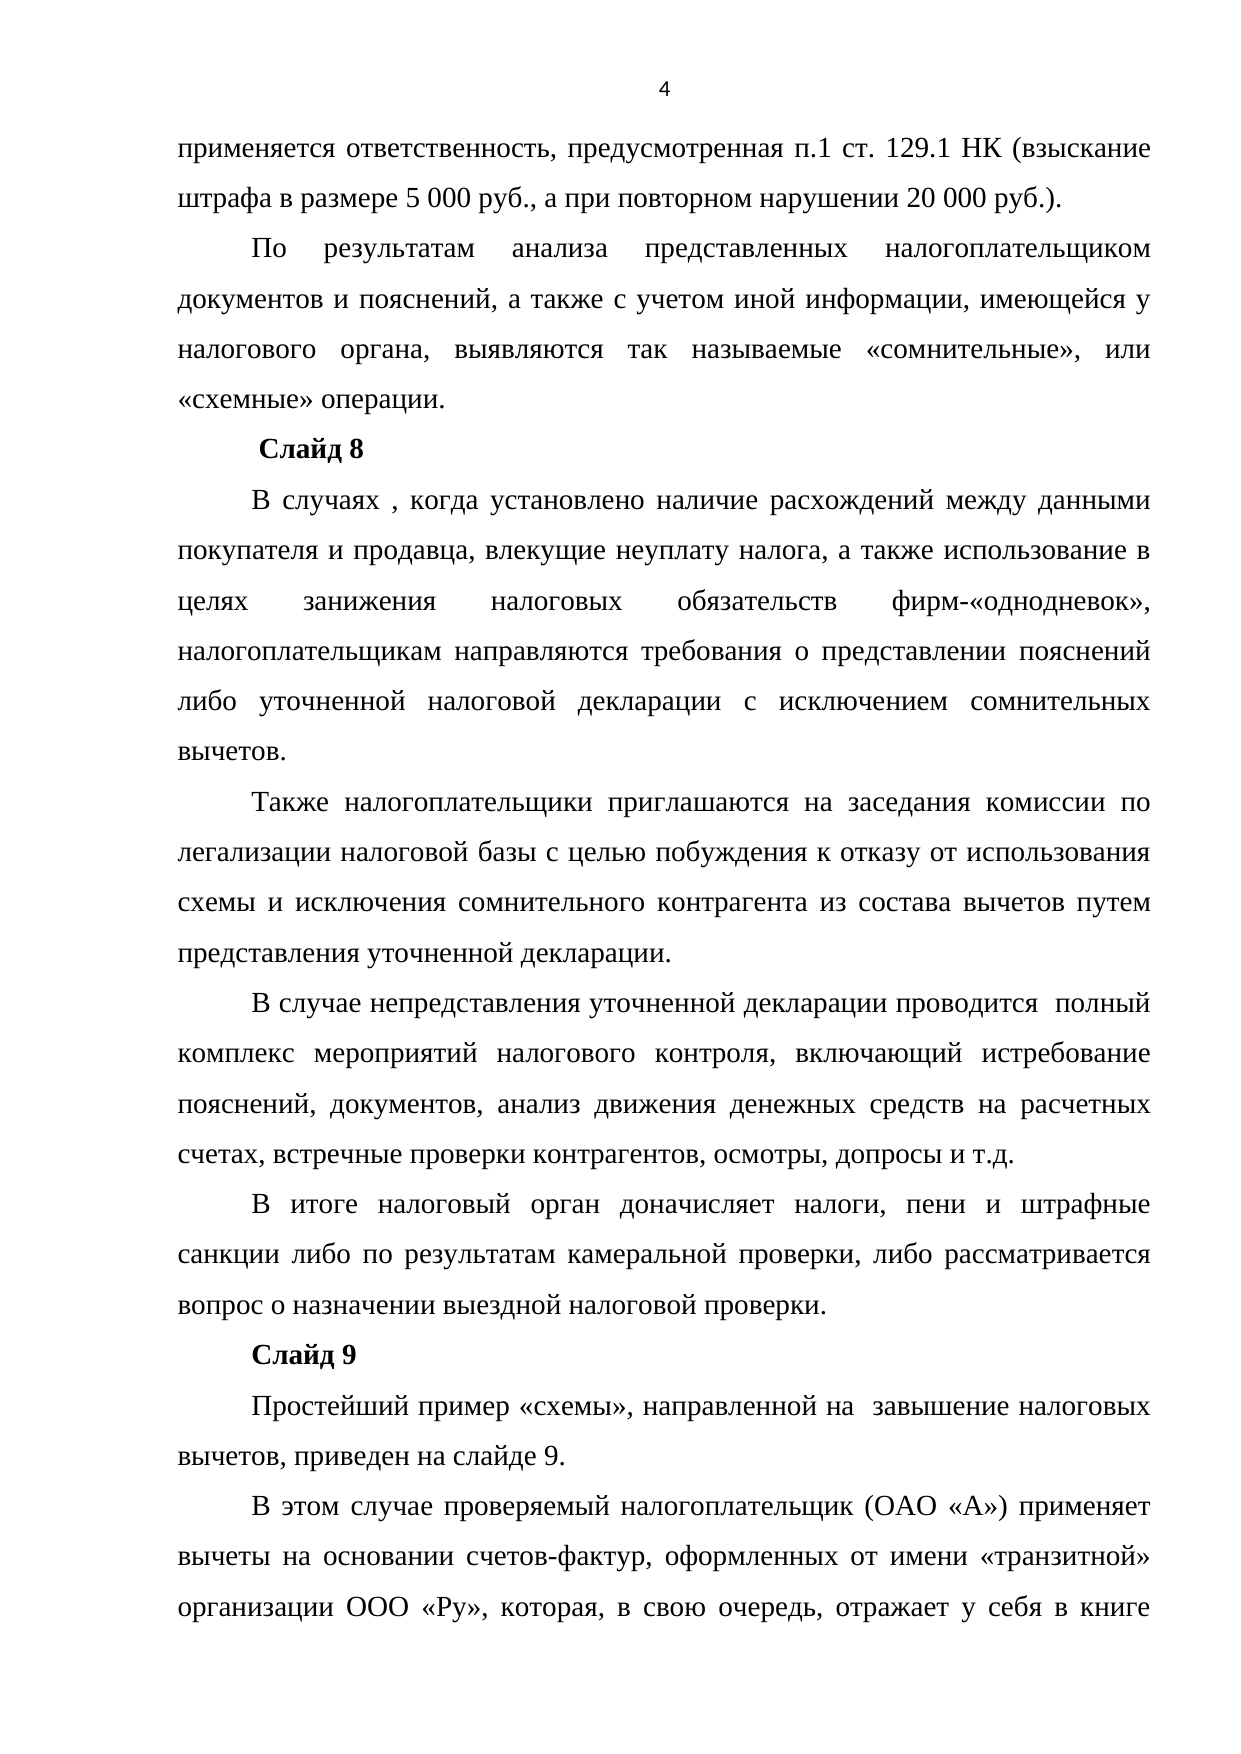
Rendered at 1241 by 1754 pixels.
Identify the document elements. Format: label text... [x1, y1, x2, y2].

text В случаях , когда установлено наличие расхождений между данными покупателя и продавца, влекущие неуплату налога, а также использование в целях занижения налоговых обязательств фирм-«однодневок», налогоплательщикам направляются требования о представлении пояснений либо уточненной налоговой декларации с исключением сомнительных вычетов. [177, 482, 1152, 767]
text Слайд 8 [177, 432, 1152, 465]
text Слайд 9 [177, 1337, 1152, 1371]
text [177, 130, 1152, 214]
text Простейший пример «схемы», направленной на завышение налоговых вычетов, приведен на слайде 9. [177, 1388, 1152, 1471]
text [177, 1488, 1152, 1622]
text По результатам анализа представленных налогоплательщиком документов и пояснений, а также с учетом иной информации, имеющейся у налогового органа, выявляются так называемые «сомнительные», или «схемные» операции. [177, 230, 1152, 415]
text В случае непредставления уточненной декларации проводится полный комплекс мероприятий налогового контроля, включающий истребование пояснений, документов, анализ движения денежных средств на расчетных счетах, встречные проверки контрагентов, осмотры, допросы и т.д. [177, 985, 1152, 1169]
text В итоге налоговый орган доначисляет налоги, пени и штрафные санкции либо по результатам камеральной проверки, либо рассматривается вопрос о назначении выездной налоговой проверки. [177, 1186, 1152, 1321]
text Также налогоплательщики приглашаются на заседания комиссии по легализации налоговой базы с целью побуждения к отказу от использования схемы и исключения сомнительного контрагента из состава вычетов путем представления уточненной декларации. [177, 784, 1152, 968]
